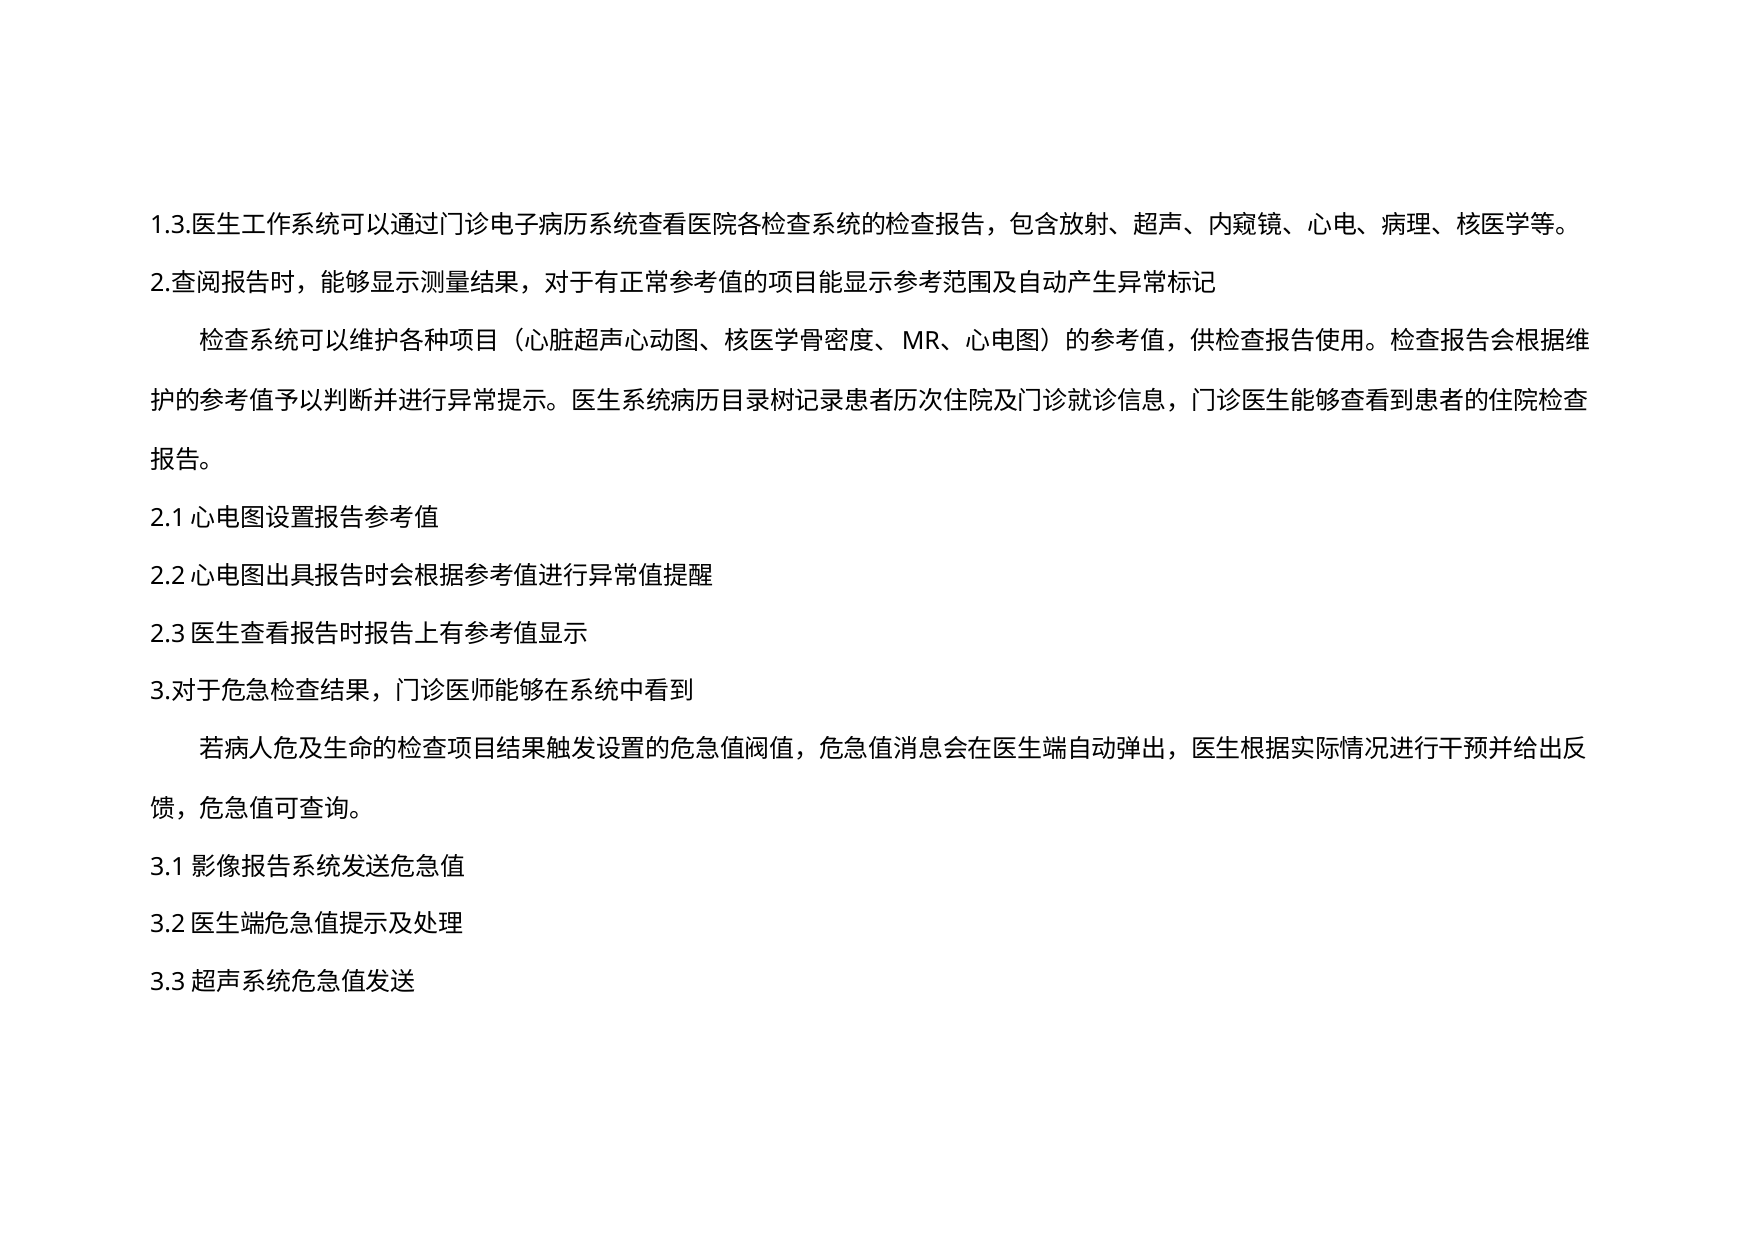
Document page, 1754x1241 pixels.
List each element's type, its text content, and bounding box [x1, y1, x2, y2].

text 若病人危及生命的检查项目结果触发设置的危急值阀值，危急值消息会在医生端自动弹出，医生根据实际情况进行干预并给出反馈，危急值可查询。 [150, 727, 1592, 826]
text 1.3.医生工作系统可以通过门诊电子病历系统查看医院各检查系统的检查报告，包含放射、超声、内窥镜、心电、病理、核医学等。 [150, 203, 1604, 243]
text 2.2心电图出具报告时会根据参考值进行异常值提醒 [150, 553, 1604, 593]
text 2.1心电图设置报告参考值 [150, 496, 1604, 535]
text 3.1 影像报告系统发送危急值 [150, 844, 1604, 884]
text 2.3医生查看报告时报告上有参考值显示 [150, 611, 1604, 651]
text 3.对于危急检查结果，门诊医师能够在系统中看到 [150, 669, 1604, 709]
text 3.3 超声系统危急值发送 [150, 960, 1604, 999]
text 3.2医生端危急值提示及处理 [150, 902, 1604, 942]
text 检查系统可以维护各种项目（心脏超声心动图、核医学骨密度、MR、心电图）的参考值，供检查报告使用。检查报告会根据维护的参考值予以判断并进行异常提示。医生系统病历目录树记录患者历次住院及门诊就诊信息，门诊医生能够查看到患者的住院检查报告。 [150, 319, 1592, 478]
text 2.查阅报告时，能够显示测量结果，对于有正常参考值的项目能显示参考范围及自动产生异常标记 [150, 261, 1604, 301]
